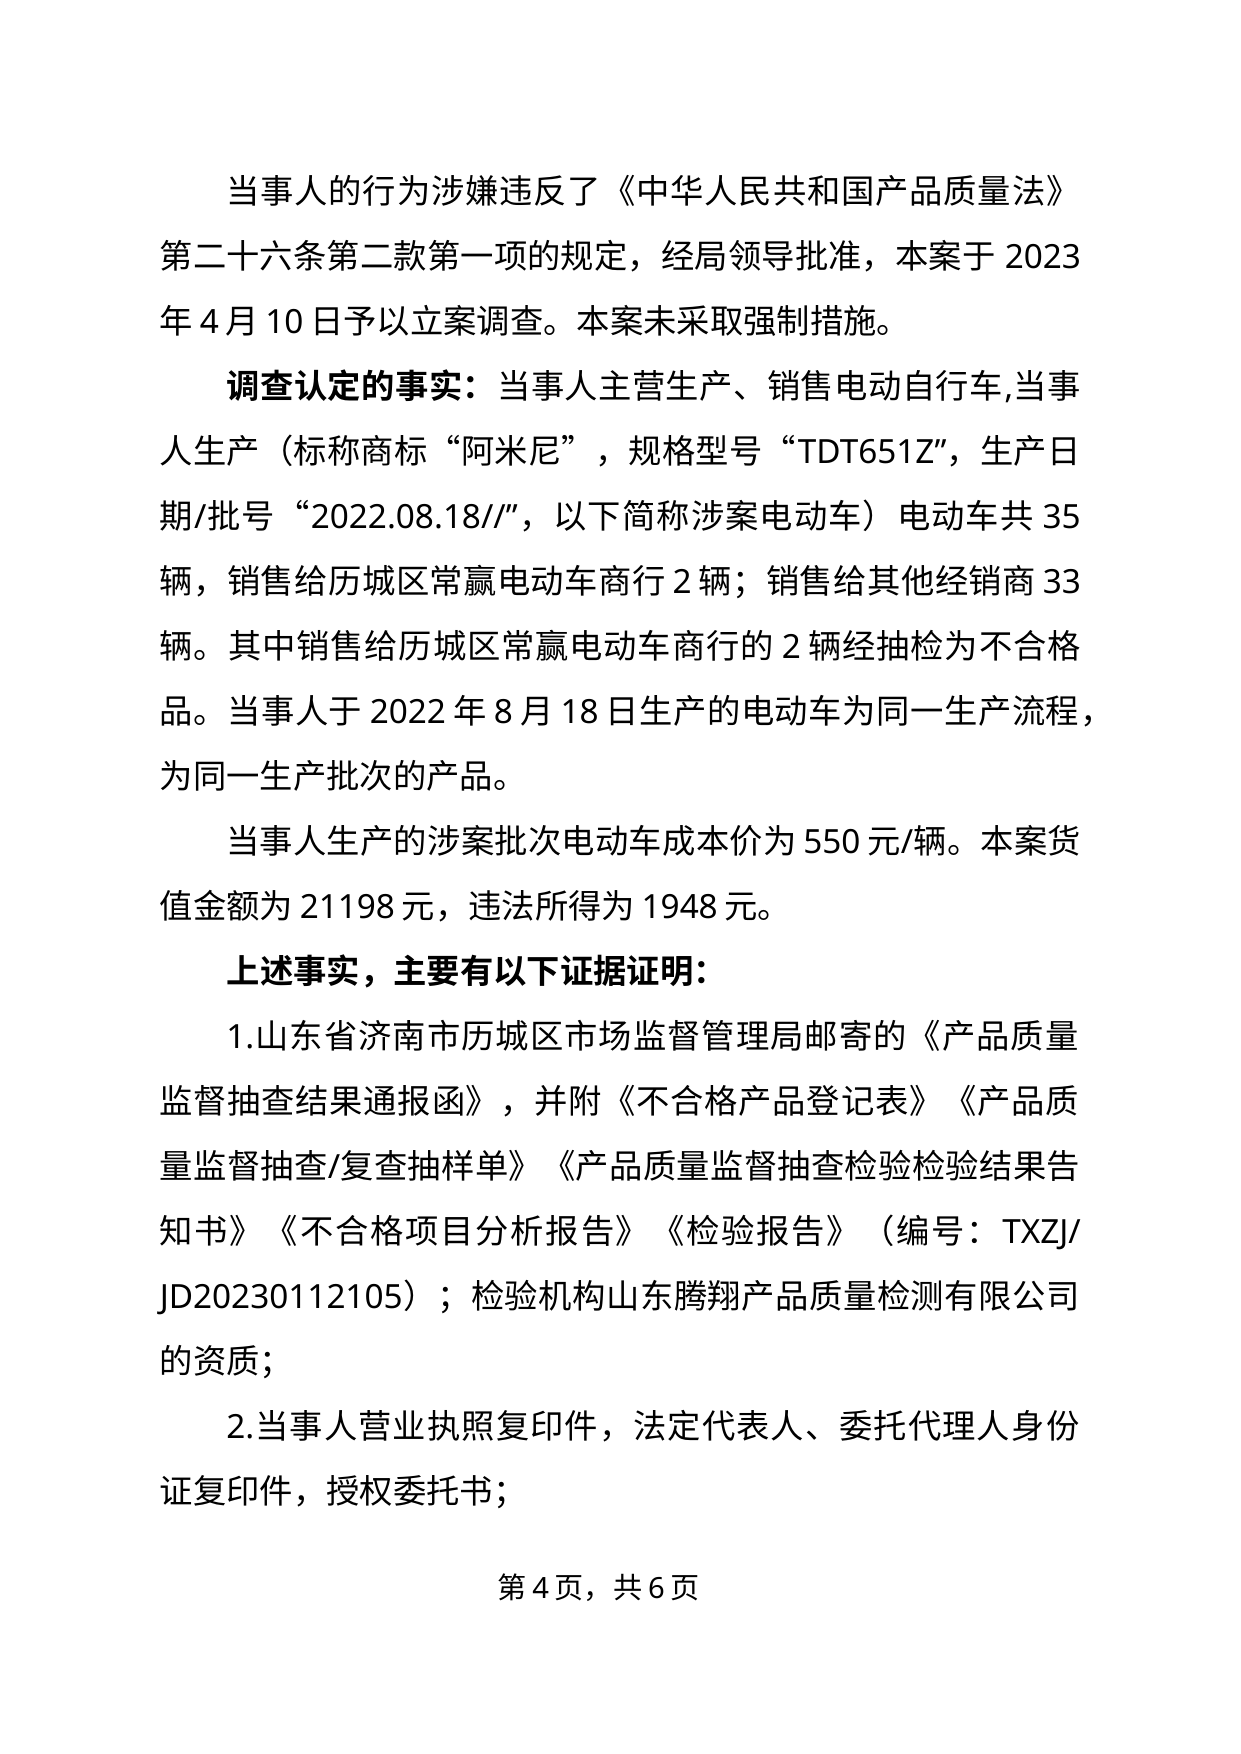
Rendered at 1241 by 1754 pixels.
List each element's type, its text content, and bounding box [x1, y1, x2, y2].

text 当事人生产的涉案批次电动车成本价为550元/辆。本案货值金额为21198元，违法所得为1948元。 [159, 807, 1081, 937]
text 当事人的行为涉嫌违反了《中华人民共和国产品质量法》第二十六条第二款第一项的规定，经局领导批准，本案于2023年4月10日予以立案调查。本案未采取强制措施。 [159, 157, 1081, 352]
text 调查认定的事实：当事人主营生产、销售电动自行车,当事人生产（标称商标“阿米尼”，规格型号“TDT651Z”，生产日期/批号“2022.08.18//”，以下简称涉案电动车）电动车共35辆，销售给历城区常赢电动车商行2辆；销售给其他经销商33辆。其中销售给历城区常赢电动车商行的2辆经抽检为不合格品。当事人于2022年8月18日生产的电动车为同一生产流程，为同一生产批次的产品。 [159, 352, 1081, 807]
text 2.当事人营业执照复印件，法定代表人、委托代理人身份证复印件，授权委托书； [159, 1392, 1081, 1522]
text 上述事实，主要有以下证据证明： [159, 937, 1081, 1002]
text 1.山东省济南市历城区市场监督管理局邮寄的《产品质量监督抽查结果通报函》，并附《不合格产品登记表》《产品质量监督抽查/复查抽样单》《产品质量监督抽查检验检验结果告知书》《不合格项目分析报告》《检验报告》（编号：TXZJ/JD20230112105）；检验机构山东腾翔产品质量检测有限公司的资质； [159, 1002, 1081, 1392]
